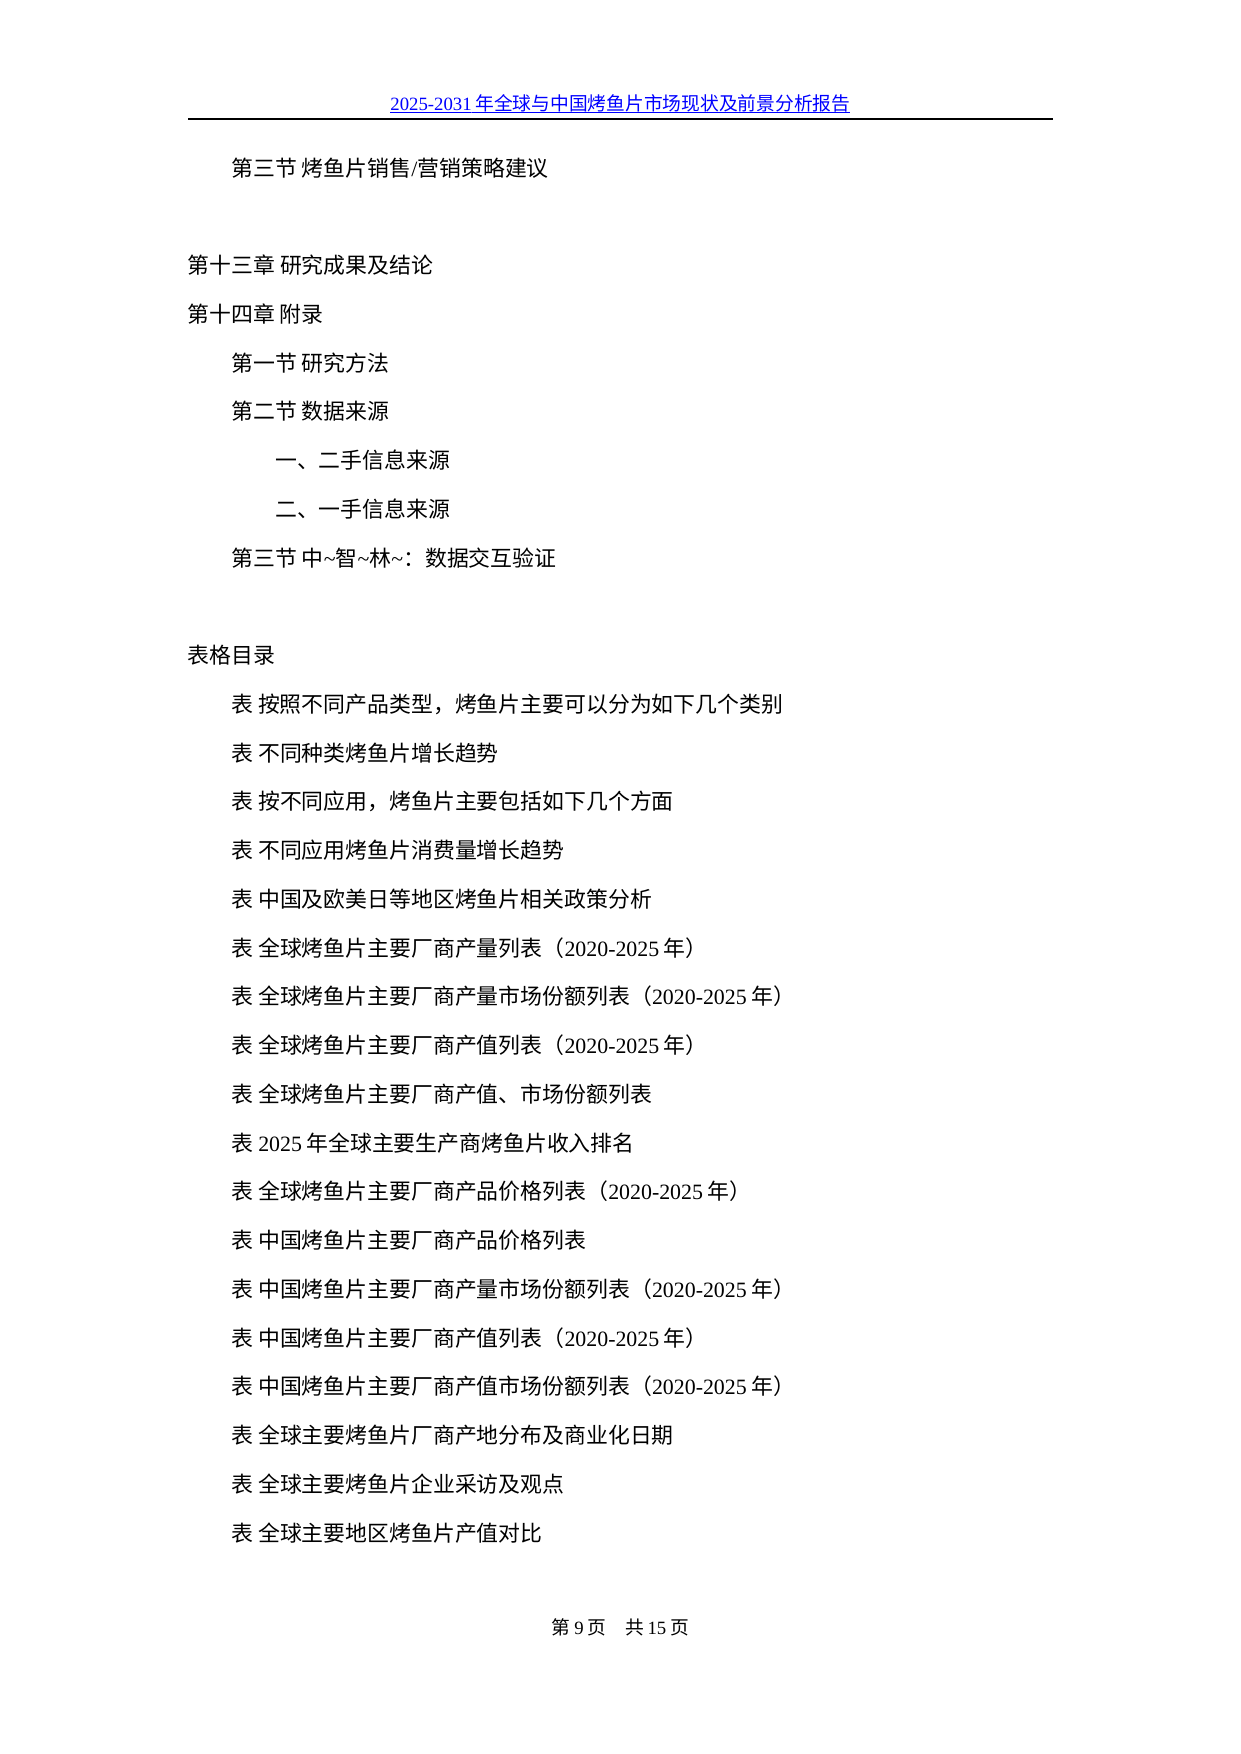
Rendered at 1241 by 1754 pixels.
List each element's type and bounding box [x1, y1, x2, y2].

text [187, 150, 1053, 1548]
